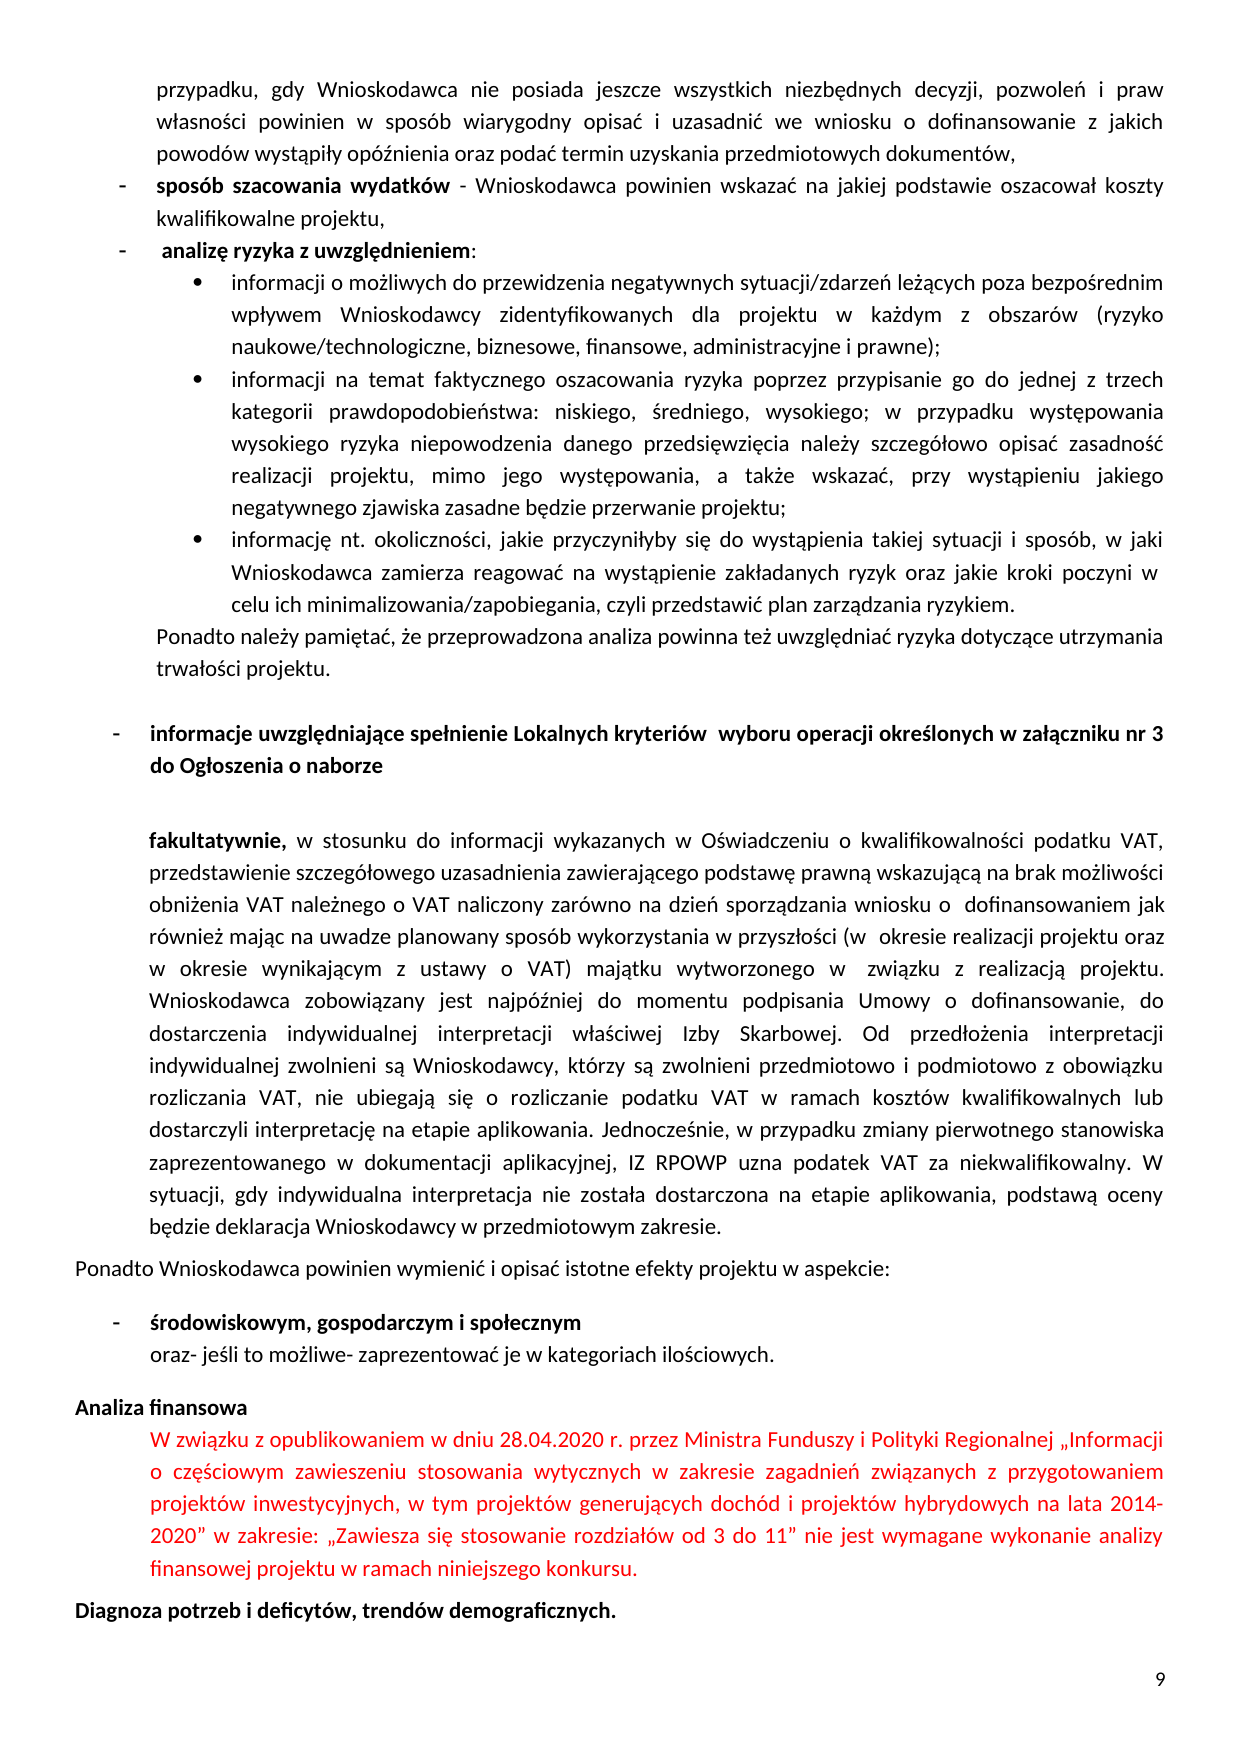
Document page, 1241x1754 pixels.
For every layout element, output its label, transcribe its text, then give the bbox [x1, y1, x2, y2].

list środowiskowym, gospodarczym i społecznym [112, 1308, 1165, 1336]
text Ponadto Wnioskodawca powinien wymienić i opisać istotne efekty projektu w aspekcie: [75, 1254, 1165, 1283]
text Ponadto należy pamiętać, że przeprowadzona analiza powinna też uwzględniać ryzyka dotyczące utrzymania trwałości projektu. [156, 622, 1165, 682]
list informacji o możliwych do przewidzenia negatywnych sytuacji/zdarzeń leżących poza bezpośrednim wpływem Wnioskodawcy zidentyfikowanych dla projektu w każdym z obszarów (ryzyko naukowe/technologiczne, biznesowe, finansowe, administracyjne i prawne); [194, 268, 1165, 361]
list analizę ryzyka z uwzględnieniem: [119, 236, 1165, 264]
text fakultatywnie, w stosunku do informacji wykazanych w Oświadczeniu o kwalifikowalności podatku VAT, przedstawienie szczegółowego uzasadnienia zawierającego podstawę prawną wskazującą na brak możliwości obniżenia VAT należnego o VAT naliczony zarówno na dzień sporządzania wniosku o dofinansowaniem jak również mając na uwadze planowany sposób wykorzystania w przyszłości (w okresie realizacji projektu oraz w okresie wynikającym z ustawy o VAT) majątku wytworzonego w związku z realizacją projektu. Wnioskodawca zobowiązany jest najpóźniej do momentu podpisania Umowy o dofinansowanie, do dostarczenia indywidualnej interpretacji właściwej Izby Skarbowej. Od przedłożenia interpretacji indywidualnej zwolnieni są Wnioskodawcy, którzy są zwolnieni przedmiotowo i podmiotowo z obowiązku rozliczania VAT, nie ubiegają się o rozliczanie podatku VAT w ramach kosztów kwalifikowalnych lub dostarczyli interpretację na etapie aplikowania. Jednocześnie, w przypadku zmiany pierwotnego stanowiska zaprezentowanego w dokumentacji aplikacyjnej, IZ RPOWP uzna podatek VAT za niekwalifikowalny. W sytuacji, gdy indywidualna interpretacja nie została dostarczona na etapie aplikowania, podstawą oceny będzie deklaracja Wnioskodawcy w przedmiotowym zakresie. [149, 826, 1165, 1240]
text Analiza finansowa [75, 1393, 1165, 1421]
list informację nt. okoliczności, jakie przyczyniłyby się do wystąpienia takiej sytuacji i sposób, w jaki Wnioskodawca zamierza reagować na wystąpienie zakładanych ryzyk oraz jakie kroki poczyni w celu ich minimalizowania/zapobiegania, czyli przedstawić plan zarządzania ryzykiem. [194, 526, 1165, 618]
text Diagnoza potrzeb i deficytów, trendów demograficznych. [75, 1596, 1165, 1624]
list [119, 75, 1165, 167]
list oraz- jeśli to możliwe- zaprezentować je w kategoriach ilościowych. [150, 1340, 1165, 1368]
list sposób szacowania wydatków - Wnioskodawca powinien wskazać na jakiej podstawie oszacował koszty kwalifikowalne projektu, [119, 172, 1165, 232]
text W związku z opublikowaniem w dniu 28.04.2020 r. przez Ministra Funduszy i Polityki Regionalnej „Informacji o częściowym zawieszeniu stosowania wytycznych w zakresie zagadnień związanych z przygotowaniem projektów inwestycyjnych, w tym projektów generujących dochód i projektów hybrydowych na lata 2014-2020” w zakresie: „Zawiesza się stosowanie rozdziałów od 3 do 11” nie jest wymagane wykonanie analizy finansowej projektu w ramach niniejszego konkursu. [150, 1425, 1165, 1582]
list informacji na temat faktycznego oszacowania ryzyka poprzez przypisanie go do jednej z trzech kategorii prawdopodobieństwa: niskiego, średniego, wysokiego; w przypadku występowania wysokiego ryzyka niepowodzenia danego przedsięwzięcia należy szczegółowo opisać zasadność realizacji projektu, mimo jego występowania, a także wskazać, przy wystąpieniu jakiego negatywnego zjawiska zasadne będzie przerwanie projektu; [194, 365, 1165, 521]
list informacje uwzględniające spełnienie Lokalnych kryteriów wyboru operacji określonych w załączniku nr 3 do Ogłoszenia o naborze [112, 719, 1165, 779]
